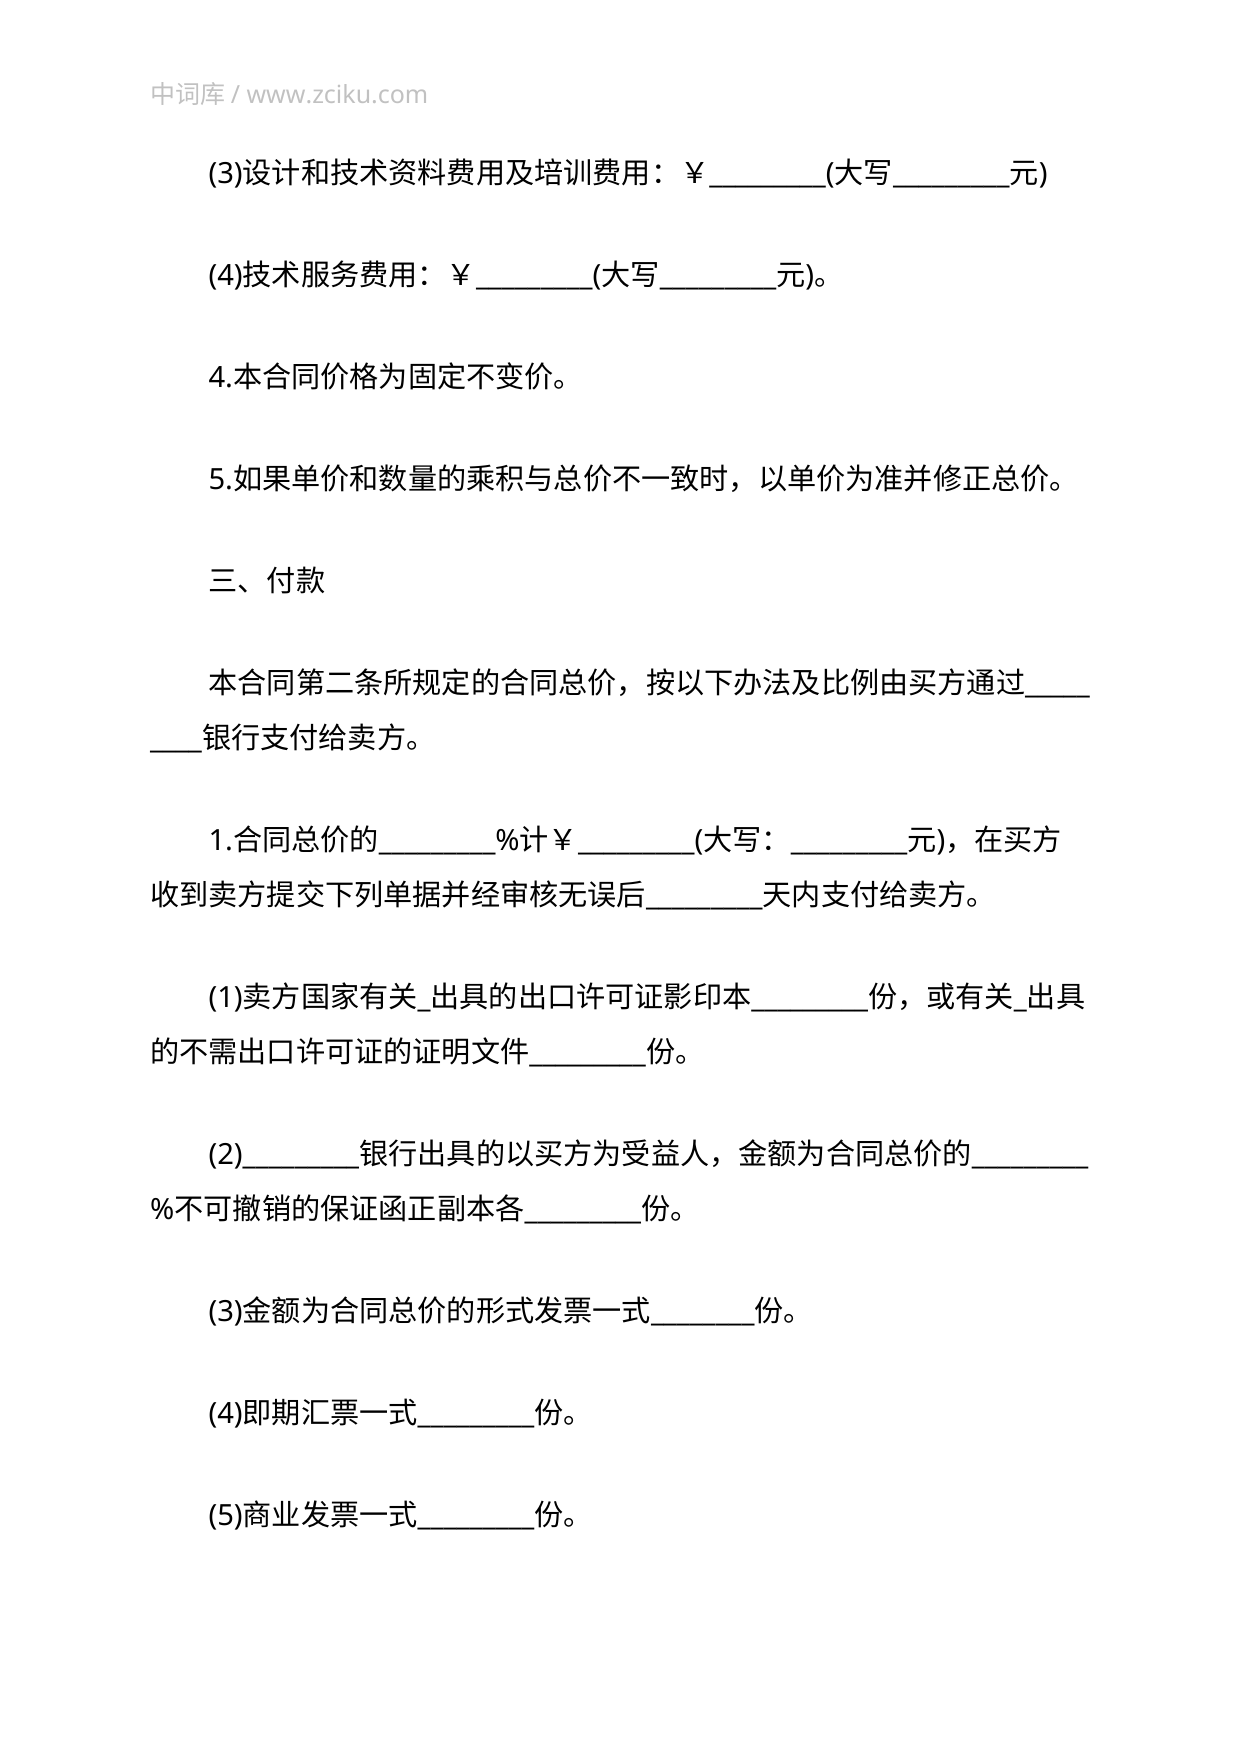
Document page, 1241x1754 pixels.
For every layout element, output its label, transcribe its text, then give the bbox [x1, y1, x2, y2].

text (4)即期汇票一式_________份。 [150, 1389, 1090, 1432]
text 三、付款 [150, 558, 1090, 600]
text (3)设计和技术资料费用及培训费用：￥_________(大写_________元) [150, 150, 1090, 192]
text (5)商业发票一式_________份。 [150, 1492, 1090, 1534]
text 本合同第二条所规定的合同总价，按以下办法及比例由买方通过_________银行支付给卖方。 [150, 660, 1090, 757]
text 4.本合同价格为固定不变价。 [150, 354, 1090, 396]
text 1.合同总价的_________%计￥_________(大写：_________元)，在买方收到卖方提交下列单据并经审核无误后_________天内支付给卖方。 [150, 817, 1090, 914]
text (2)_________银行出具的以买方为受益人，金额为合同总价的_________%不可撤销的保证函正副本各_________份。 [150, 1131, 1090, 1228]
text (1)卖方国家有关_出具的出口许可证影印本_________份，或有关_出具的不需出口许可证的证明文件_________份。 [150, 974, 1090, 1071]
text (4)技术服务费用：￥_________(大写_________元)。 [150, 252, 1090, 294]
text (3)金额为合同总价的形式发票一式________份。 [150, 1288, 1090, 1330]
text 5.如果单价和数量的乘积与总价不一致时，以单价为准并修正总价。 [150, 456, 1090, 498]
